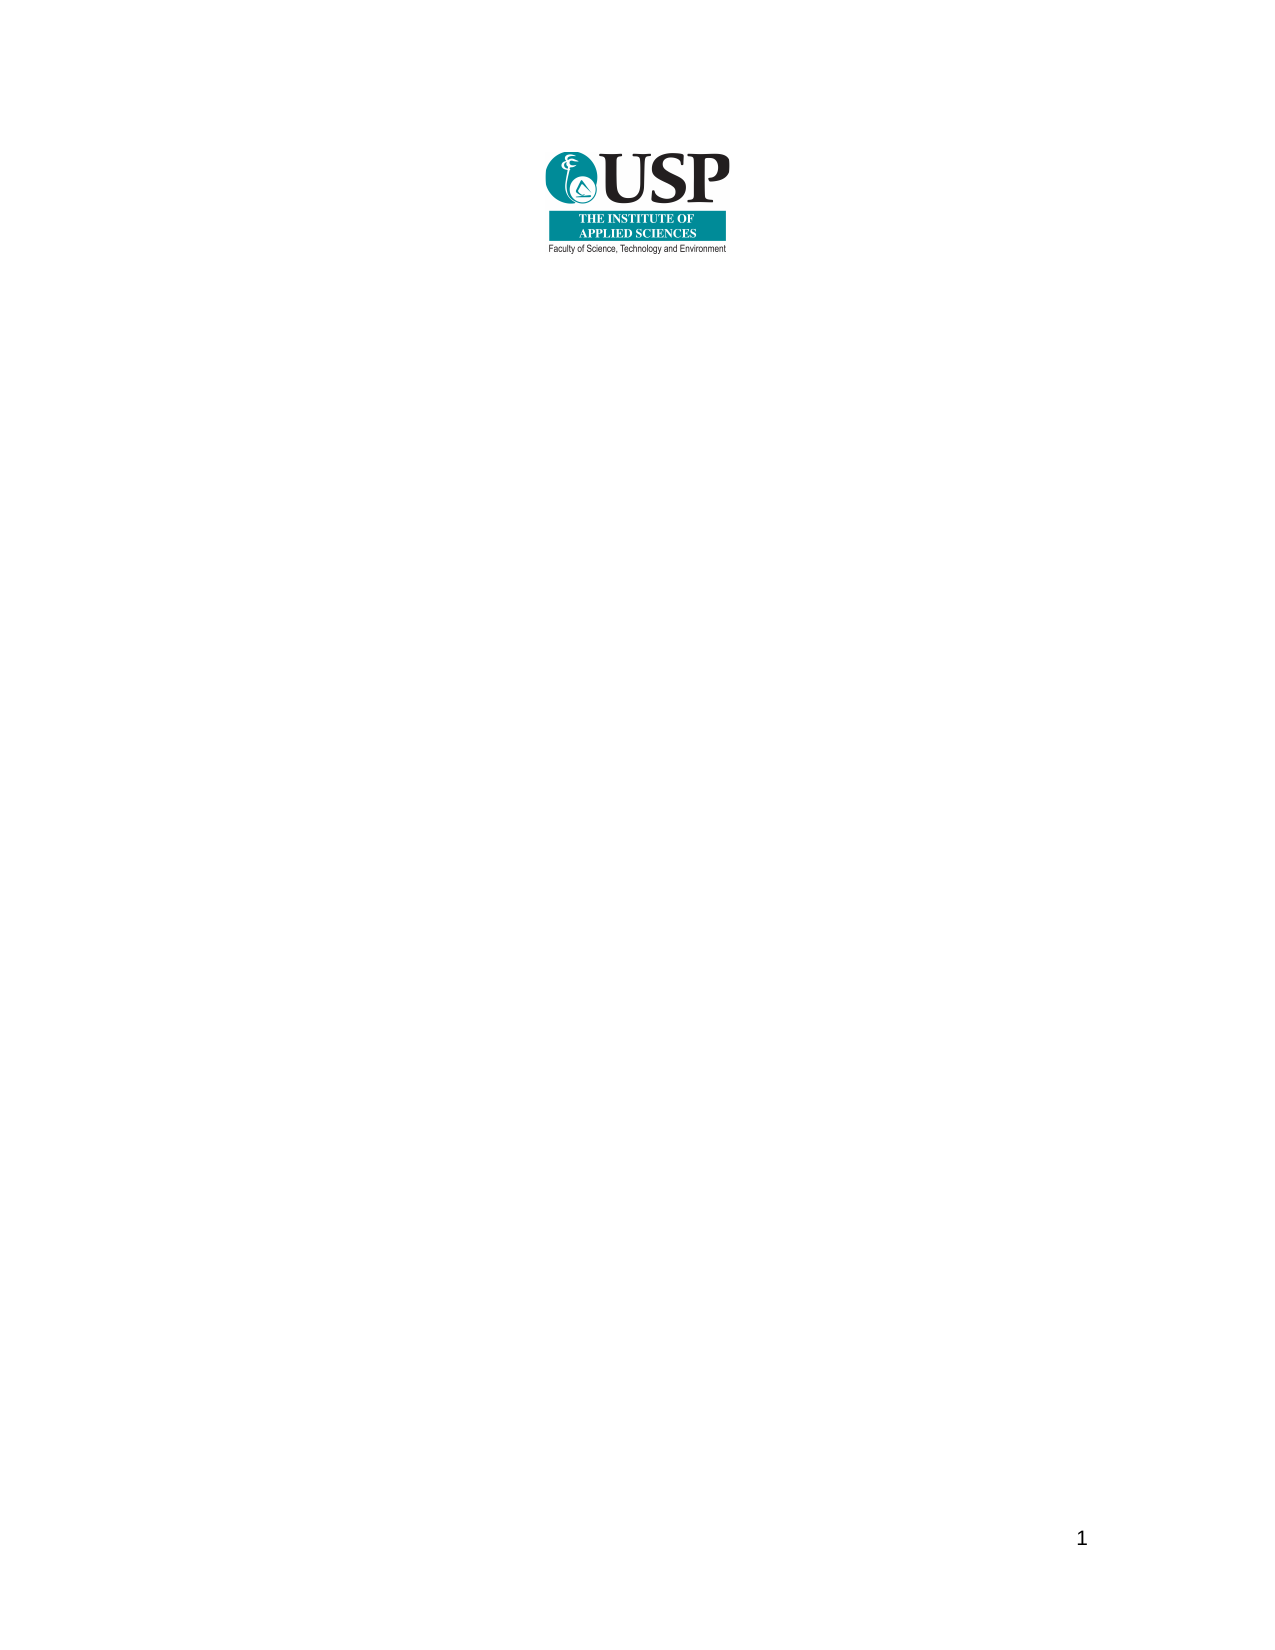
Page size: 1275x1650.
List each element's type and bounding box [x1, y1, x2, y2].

picture [545, 152, 730, 254]
